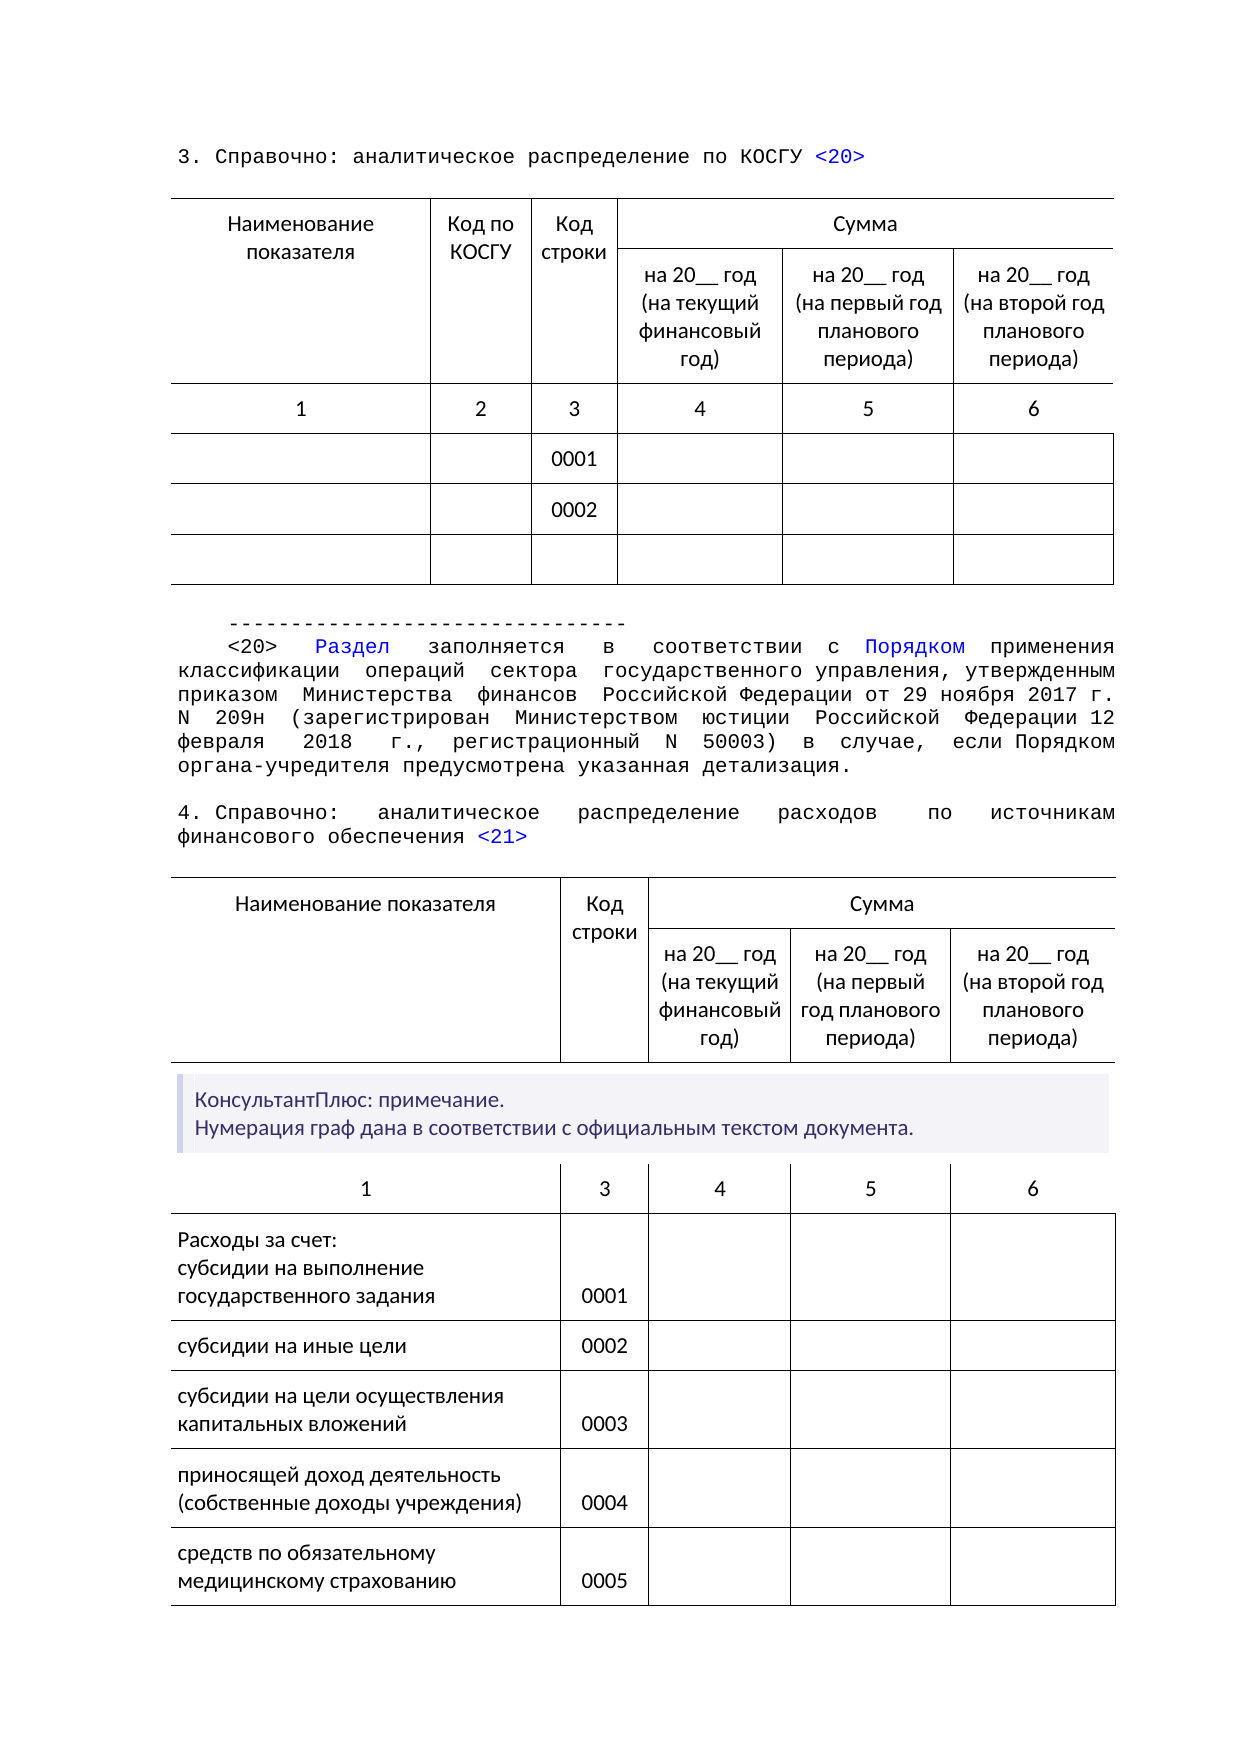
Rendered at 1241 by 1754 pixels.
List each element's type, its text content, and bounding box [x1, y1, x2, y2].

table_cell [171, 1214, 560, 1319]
text N 209н (зарегистрирован Министерством юстиции Российской Федерации 12 [177, 707, 1152, 731]
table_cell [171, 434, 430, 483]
text 4. Справочно: аналитическое распределение расходов по источникам [177, 802, 1152, 826]
text финансового обеспечения <21> [177, 826, 1152, 849]
text -------------------------------- [177, 613, 1152, 636]
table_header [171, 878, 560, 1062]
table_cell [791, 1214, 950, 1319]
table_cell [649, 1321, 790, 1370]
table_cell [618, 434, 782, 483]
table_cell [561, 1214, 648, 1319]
text органа-учредителя предусмотрена указанная детализация. [177, 755, 1152, 778]
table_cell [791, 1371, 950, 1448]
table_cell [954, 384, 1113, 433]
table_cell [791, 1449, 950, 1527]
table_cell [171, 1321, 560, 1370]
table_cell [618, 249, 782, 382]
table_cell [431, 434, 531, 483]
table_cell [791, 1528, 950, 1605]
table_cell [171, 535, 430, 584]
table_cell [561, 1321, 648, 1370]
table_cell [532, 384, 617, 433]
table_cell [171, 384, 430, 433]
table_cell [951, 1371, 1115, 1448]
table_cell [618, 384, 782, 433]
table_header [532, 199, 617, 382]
text 3. Справочно: аналитическое распределение по КОСГУ <20> [177, 146, 1152, 170]
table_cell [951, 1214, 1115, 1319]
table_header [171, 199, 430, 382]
text <20> Раздел заполняется в соответствии с Порядком применения [177, 636, 1152, 660]
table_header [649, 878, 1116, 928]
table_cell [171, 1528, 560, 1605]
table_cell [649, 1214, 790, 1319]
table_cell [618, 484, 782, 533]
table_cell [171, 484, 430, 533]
text классификации операций сектора государственного управления, утвержденным [177, 660, 1152, 684]
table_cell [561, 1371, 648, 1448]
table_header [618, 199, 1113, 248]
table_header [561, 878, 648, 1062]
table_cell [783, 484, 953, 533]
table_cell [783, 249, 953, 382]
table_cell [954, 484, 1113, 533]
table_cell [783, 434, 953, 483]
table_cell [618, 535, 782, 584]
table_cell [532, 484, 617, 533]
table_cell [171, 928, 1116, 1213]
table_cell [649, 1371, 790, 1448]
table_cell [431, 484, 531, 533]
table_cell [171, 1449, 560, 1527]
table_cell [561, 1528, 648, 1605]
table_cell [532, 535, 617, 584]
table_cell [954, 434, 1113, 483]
text февраля 2018 г., регистрационный N 50003) в случае, если Порядком [177, 731, 1152, 755]
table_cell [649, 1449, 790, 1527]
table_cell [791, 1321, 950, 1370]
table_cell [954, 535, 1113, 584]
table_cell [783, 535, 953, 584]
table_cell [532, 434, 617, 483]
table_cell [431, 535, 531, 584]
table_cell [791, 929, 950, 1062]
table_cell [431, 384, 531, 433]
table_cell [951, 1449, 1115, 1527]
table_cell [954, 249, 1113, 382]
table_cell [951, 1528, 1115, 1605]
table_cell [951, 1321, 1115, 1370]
text приказом Министерства финансов Российской Федерации от 29 ноября 2017 г. [177, 684, 1152, 707]
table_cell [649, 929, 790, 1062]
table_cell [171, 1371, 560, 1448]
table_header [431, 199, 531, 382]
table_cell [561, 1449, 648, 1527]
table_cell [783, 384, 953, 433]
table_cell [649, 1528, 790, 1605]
